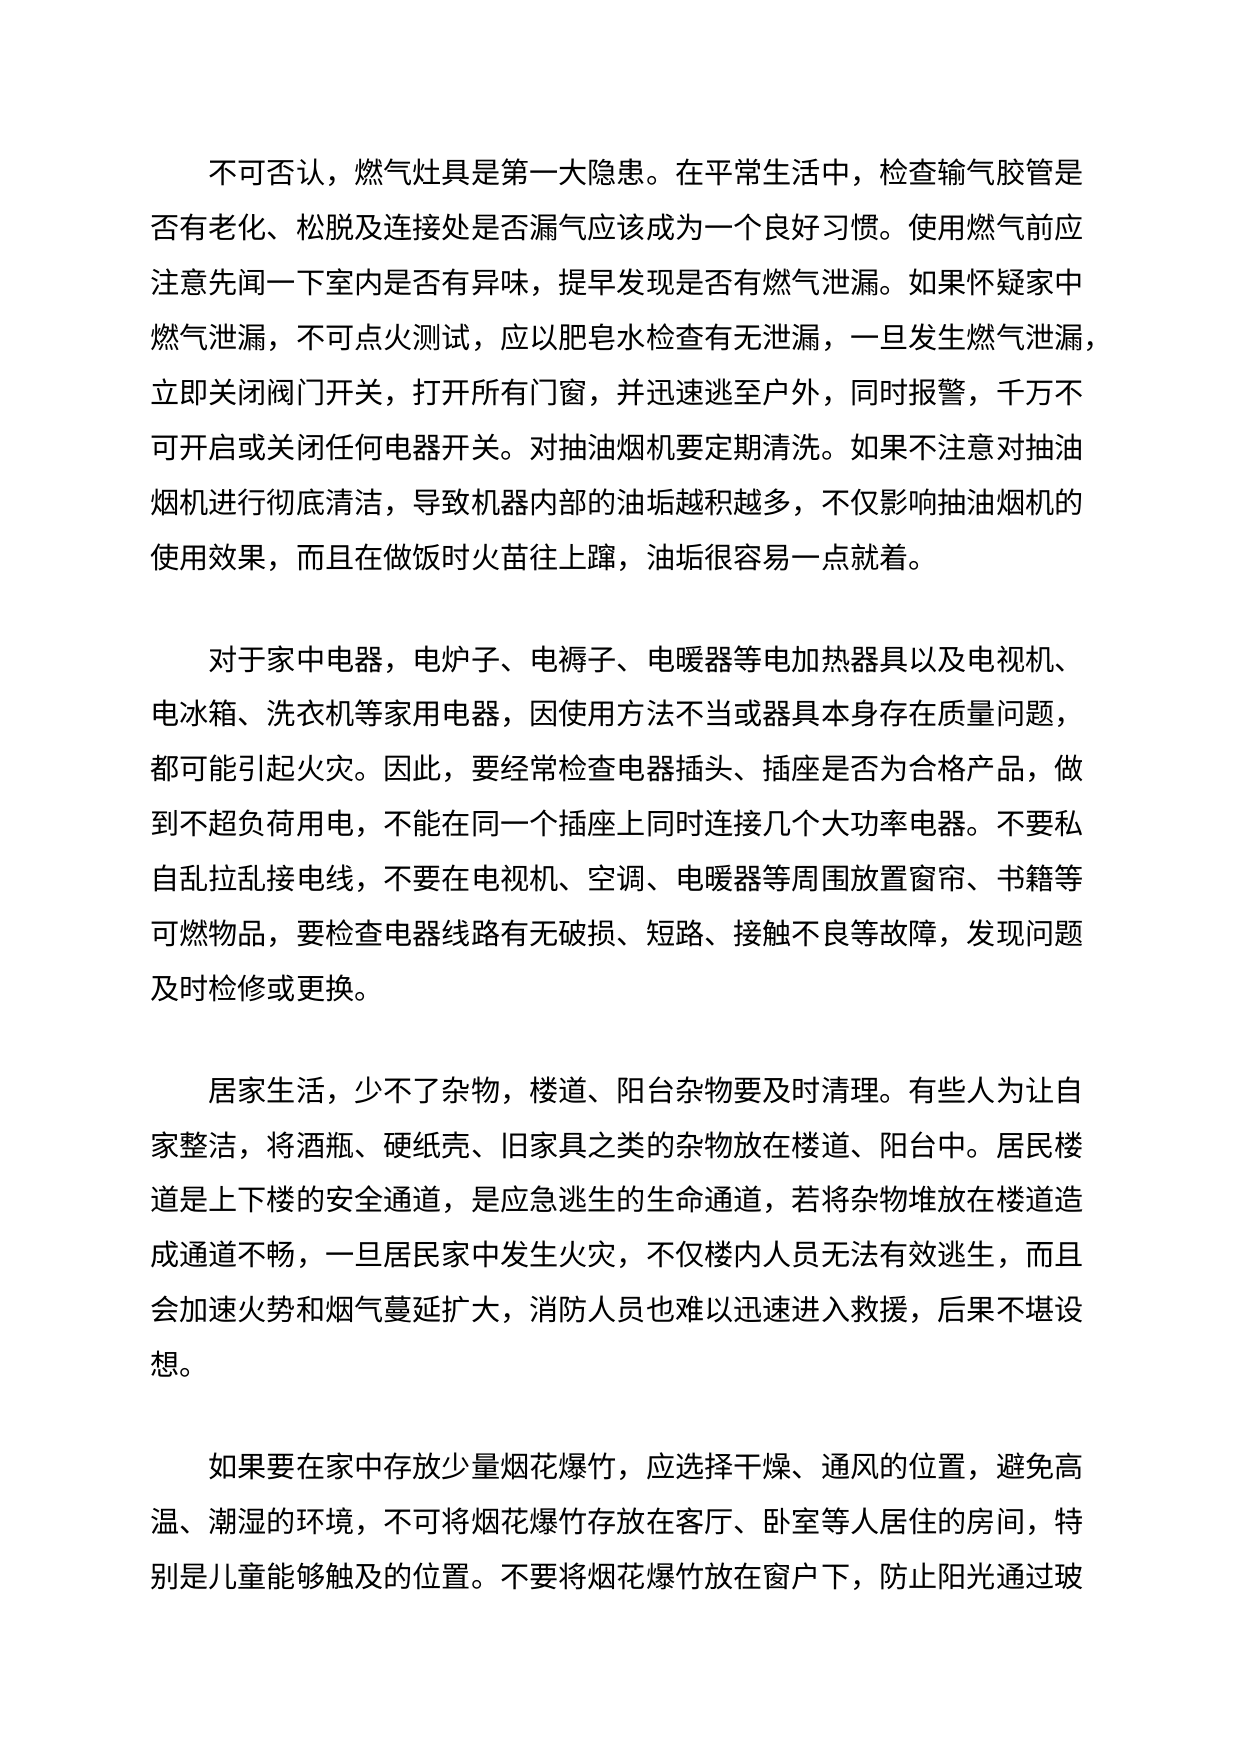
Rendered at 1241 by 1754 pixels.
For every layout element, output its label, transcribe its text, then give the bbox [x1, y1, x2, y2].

text 居家生活，少不了杂物，楼道、阳台杂物要及时清理。有些人为让自家整洁，将酒瓶、硬纸壳、旧家具之类的杂物放在楼道、阳台中。居民楼道是上下楼的安全通道，是应急逃生的生命通道，若将杂物堆放在楼道造成通道不畅，一旦居民家中发生火灾，不仅楼内人员无法有效逃生，而且会加速火势和烟气蔓延扩大，消防人员也难以迅速进入救援，后果不堪设想。 [150, 1067, 1090, 1384]
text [150, 1443, 1090, 1596]
text 对于家中电器，电炉子、电褥子、电暖器等电加热器具以及电视机、电冰箱、洗衣机等家用电器，因使用方法不当或器具本身存在质量问题，都可能引起火灾。因此，要经常检查电器插头、插座是否为合格产品，做到不超负荷用电，不能在同一个插座上同时连接几个大功率电器。不要私自乱拉乱接电线，不要在电视机、空调、电暖器等周围放置窗帘、书籍等可燃物品，要检查电器线路有无破损、短路、接触不良等故障，发现问题及时检修或更换。 [150, 636, 1090, 1008]
text 不可否认，燃气灶具是第一大隐患。在平常生活中，检查输气胶管是否有老化、松脱及连接处是否漏气应该成为一个良好习惯。使用燃气前应注意先闻一下室内是否有异味，提早发现是否有燃气泄漏。如果怀疑家中燃气泄漏，不可点火测试，应以肥皂水检查有无泄漏，一旦发生燃气泄漏，立即关闭阀门开关，打开所有门窗，并迅速逃至户外，同时报警，千万不可开启或关闭任何电器开关。对抽油烟机要定期清洗。如果不注意对抽油烟机进行彻底清洁，导致机器内部的油垢越积越多，不仅影响抽油烟机的使用效果，而且在做饭时火苗往上蹿，油垢很容易一点就着。 [150, 150, 1090, 577]
